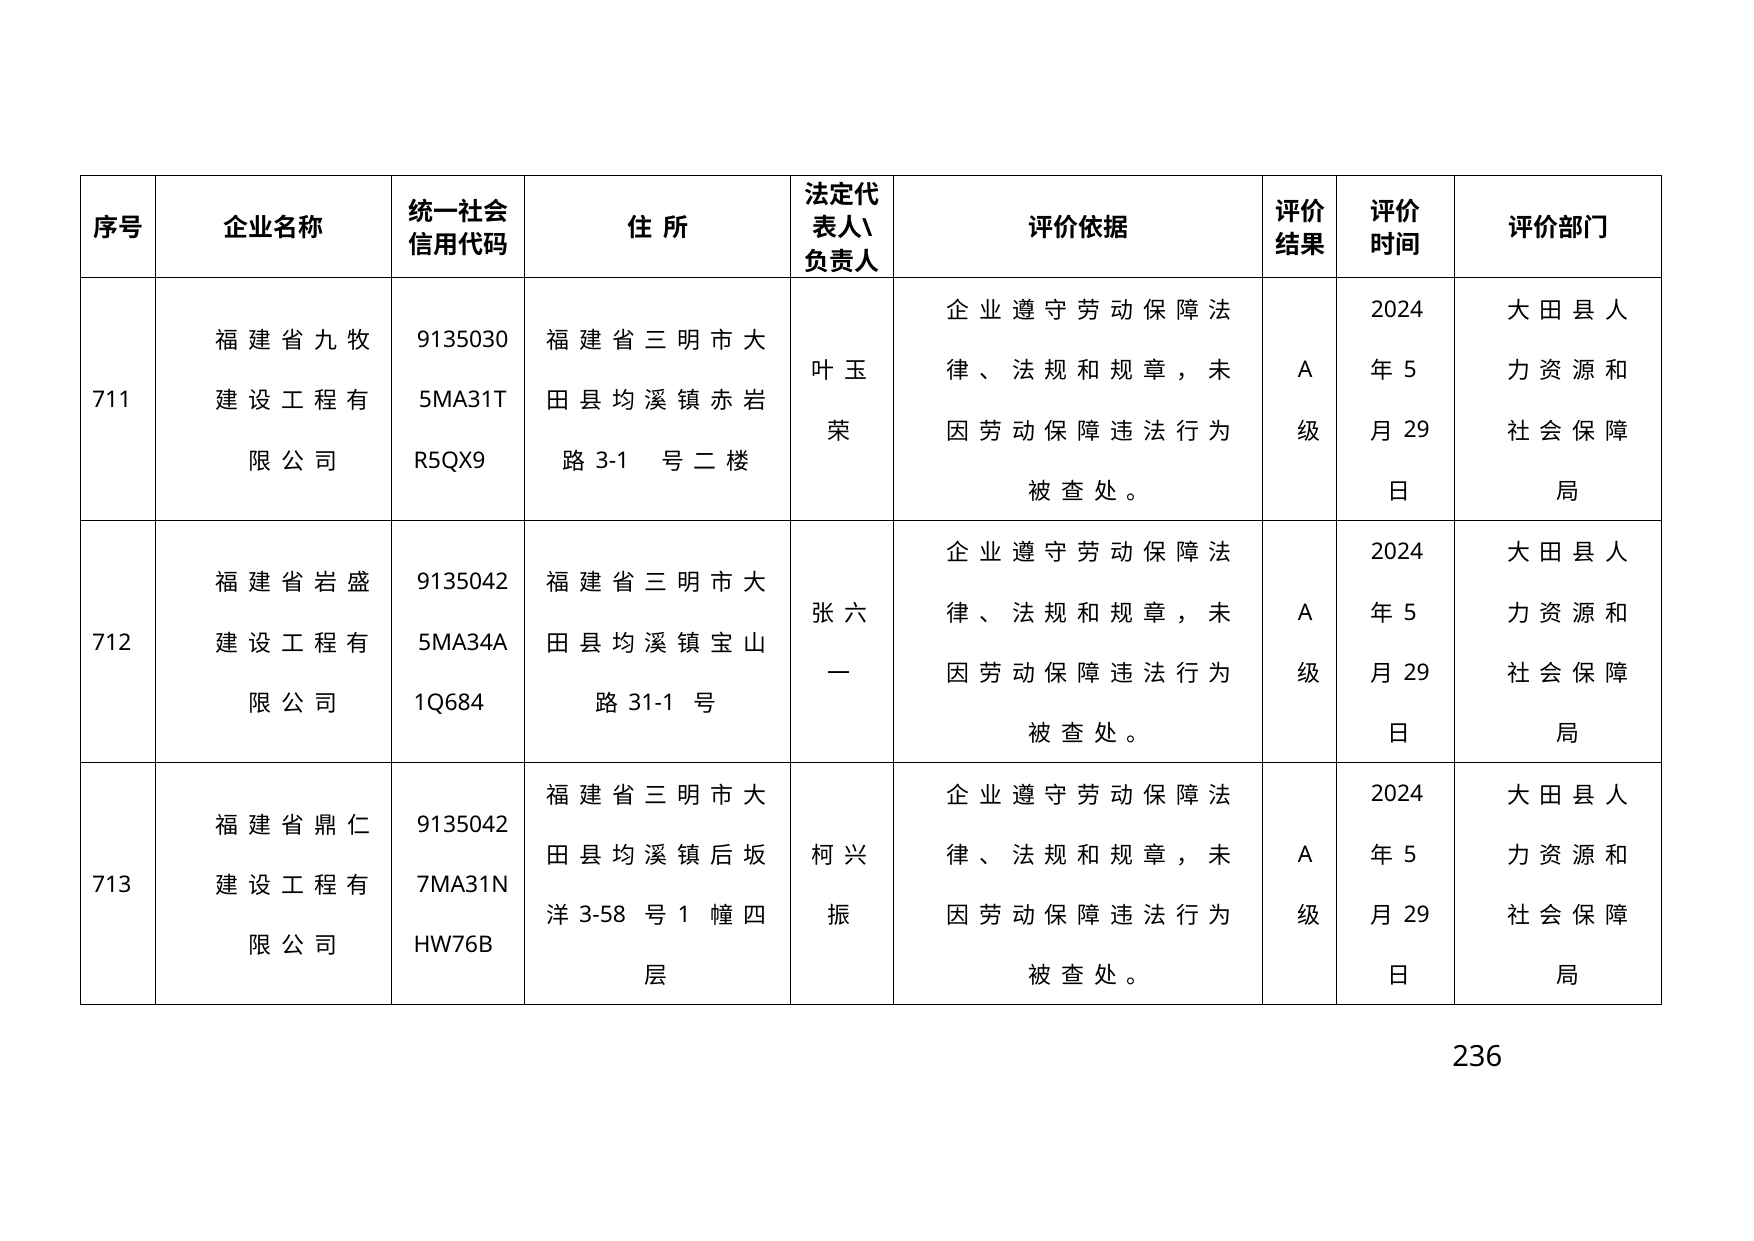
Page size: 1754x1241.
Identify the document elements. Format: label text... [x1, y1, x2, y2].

table_header 评价 时间 [1337, 176, 1454, 277]
table_header 统一社会信用代码 [392, 176, 524, 277]
table_header 评价部门 [1455, 176, 1661, 277]
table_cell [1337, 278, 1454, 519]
table_header 序号 [81, 176, 155, 277]
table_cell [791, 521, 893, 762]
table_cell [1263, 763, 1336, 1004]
table_header 评价依据 [894, 176, 1262, 277]
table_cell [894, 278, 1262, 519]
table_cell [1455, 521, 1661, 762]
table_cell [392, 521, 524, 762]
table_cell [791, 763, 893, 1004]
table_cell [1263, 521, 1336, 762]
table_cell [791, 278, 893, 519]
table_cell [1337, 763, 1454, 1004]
table_header 法定代表人\负责人 [791, 176, 893, 277]
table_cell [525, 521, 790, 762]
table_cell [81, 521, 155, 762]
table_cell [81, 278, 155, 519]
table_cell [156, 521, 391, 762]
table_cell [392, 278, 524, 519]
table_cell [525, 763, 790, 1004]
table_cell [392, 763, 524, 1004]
table_header 企业名称 [156, 176, 391, 277]
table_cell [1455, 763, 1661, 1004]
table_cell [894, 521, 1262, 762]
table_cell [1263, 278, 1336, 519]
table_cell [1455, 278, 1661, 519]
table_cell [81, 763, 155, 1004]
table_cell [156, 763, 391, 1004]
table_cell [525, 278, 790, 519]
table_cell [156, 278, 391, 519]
table_header 评价结果 [1263, 176, 1336, 277]
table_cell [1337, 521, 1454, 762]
table_header 住 所 [525, 176, 790, 277]
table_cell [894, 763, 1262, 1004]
